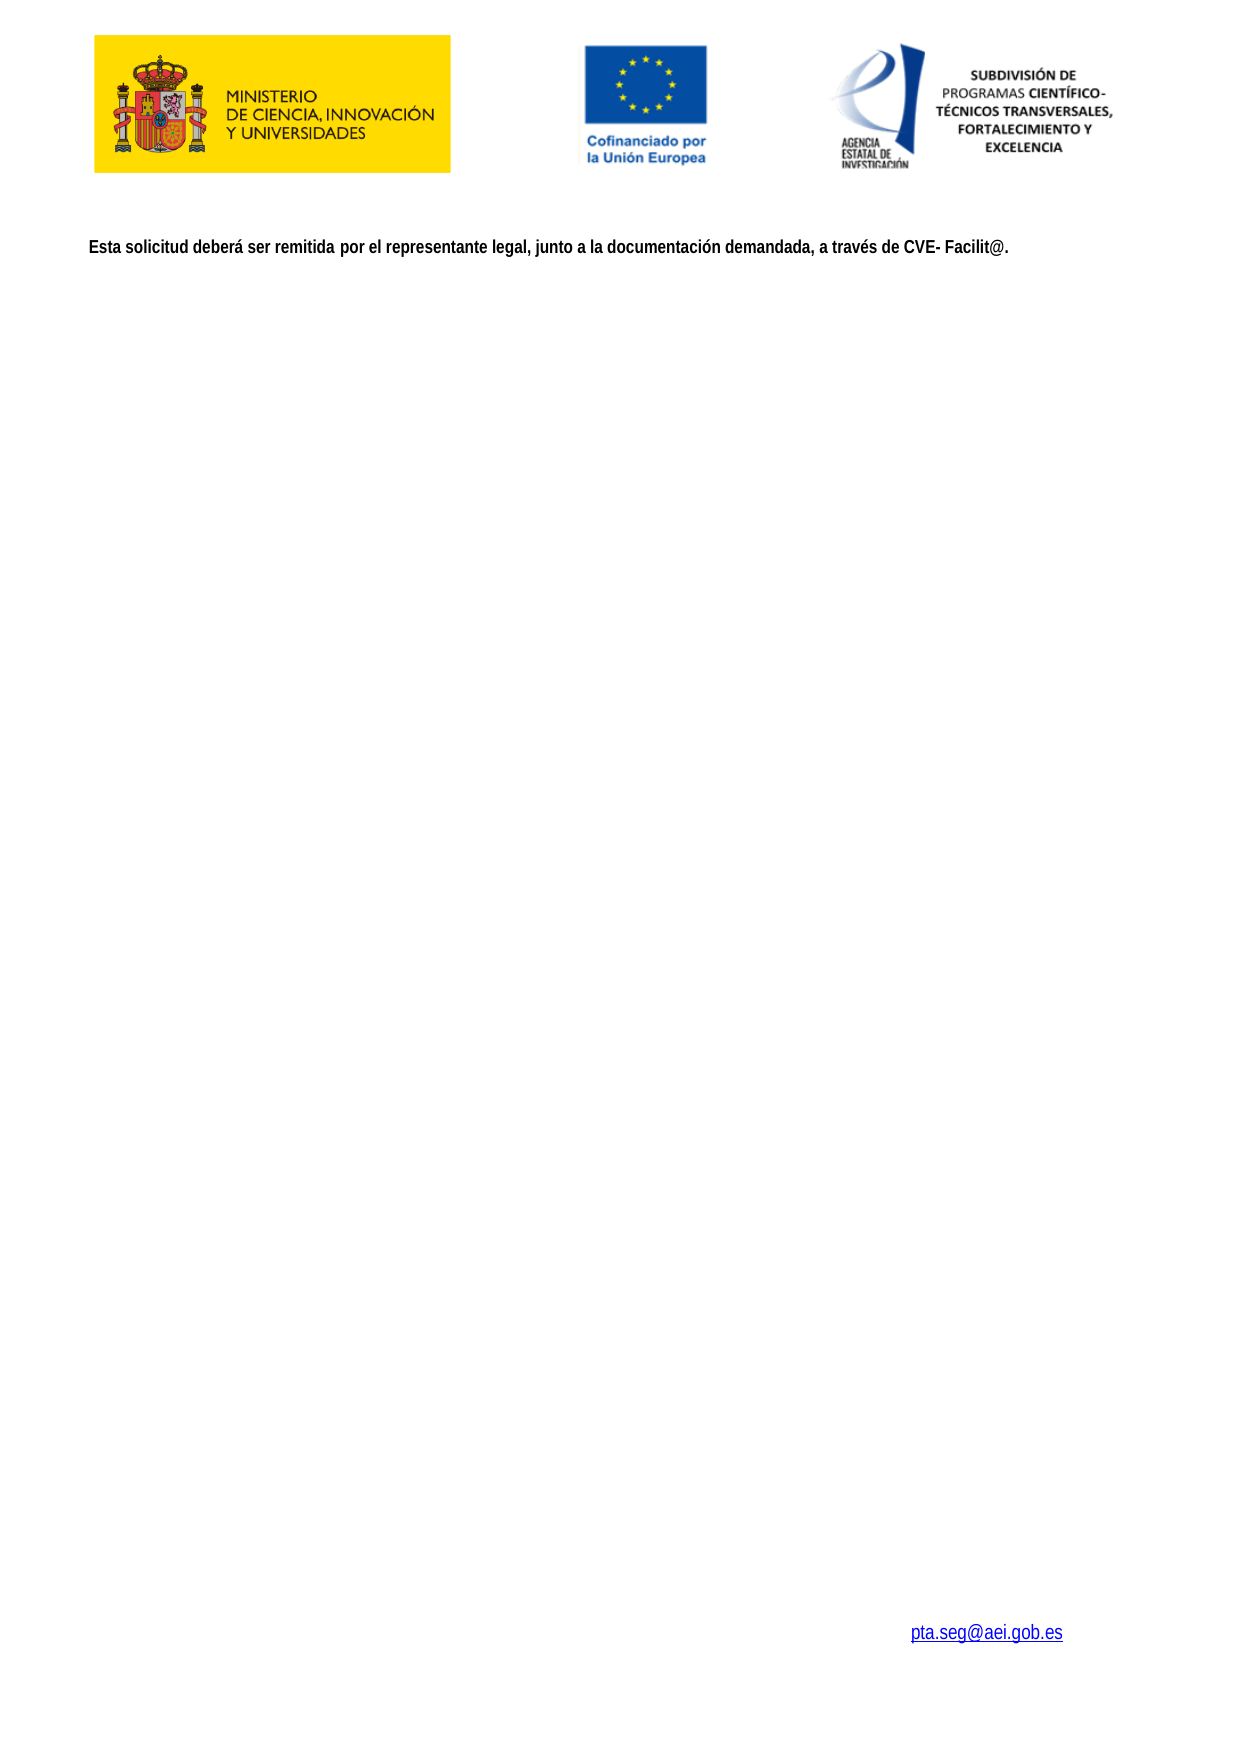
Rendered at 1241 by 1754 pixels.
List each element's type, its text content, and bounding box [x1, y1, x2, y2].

text Esta solicitud deberá ser remitida por el representante legal, junto a la documentación demandada, a través de CVE- Facilit@. [88, 236, 1167, 258]
picture [94, 34, 451, 174]
picture [470, 29, 1131, 183]
